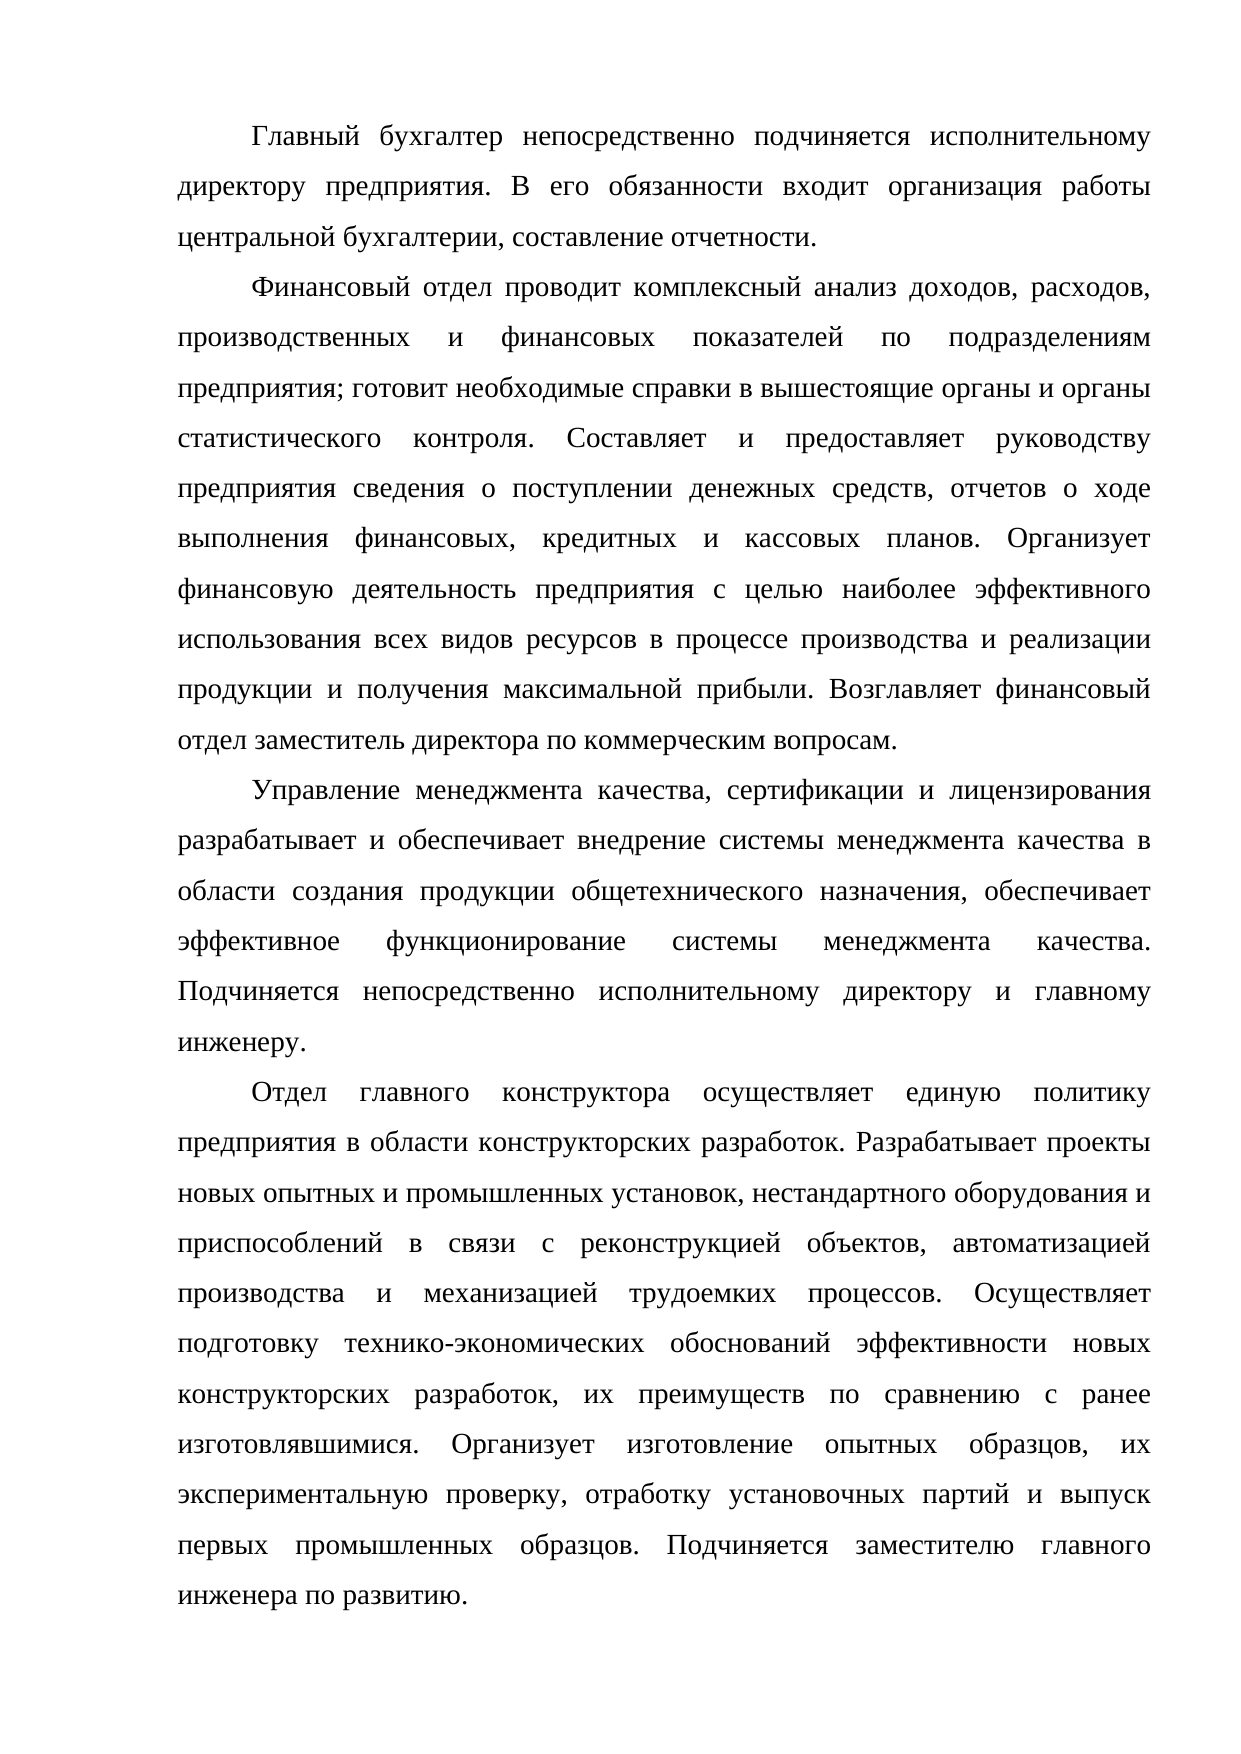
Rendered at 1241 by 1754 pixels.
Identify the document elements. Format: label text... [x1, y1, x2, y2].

text Управление менеджмента качества, сертификации и лицензирования разрабатывает и обеспечивает внедрение системы менеджмента качества в области создания продукции общетехнического назначения, обеспечивает эффективное функционирование системы менеджмента качества. Подчиняется непосредственно исполнительному директору и главному инженеру. [177, 772, 1152, 1057]
text Отдел главного конструктора осуществляет единую политику предприятия в области конструкторских разработок. Разрабатывает проекты новых опытных и промышленных установок, нестандартного оборудования и приспособлений в связи с реконструкцией объектов, автоматизацией производства и механизацией трудоемких процессов. Осуществляет подготовку технико-экономических обоснований эффективности новых конструкторских разработок, их преимуществ по сравнению с ранее изготовлявшимися. Организует изготовление опытных образцов, их экспериментальную проверку, отработку установочных партий и выпуск первых промышленных образцов. Подчиняется заместителю главного инженера по развитию. [177, 1074, 1152, 1611]
text Финансовый отдел проводит комплексный анализ доходов, расходов, производственных и финансовых показателей по подразделениям предприятия; готовит необходимые справки в вышестоящие органы и органы статистического контроля. Составляет и предоставляет руководству предприятия сведения о поступлении денежных средств, отчетов о ходе выполнения финансовых, кредитных и кассовых планов. Организует финансовую деятельность предприятия с целью наиболее эффективного использования всех видов ресурсов в процессе производства и реализации продукции и получения максимальной прибыли. Возглавляет финансовый отдел заместитель директора по коммерческим вопросам. [177, 269, 1152, 755]
text Главный бухгалтер непосредственно подчиняется исполнительному директору предприятия. В его обязанности входит организация работы центральной бухгалтерии, составление отчетности. [177, 118, 1152, 252]
